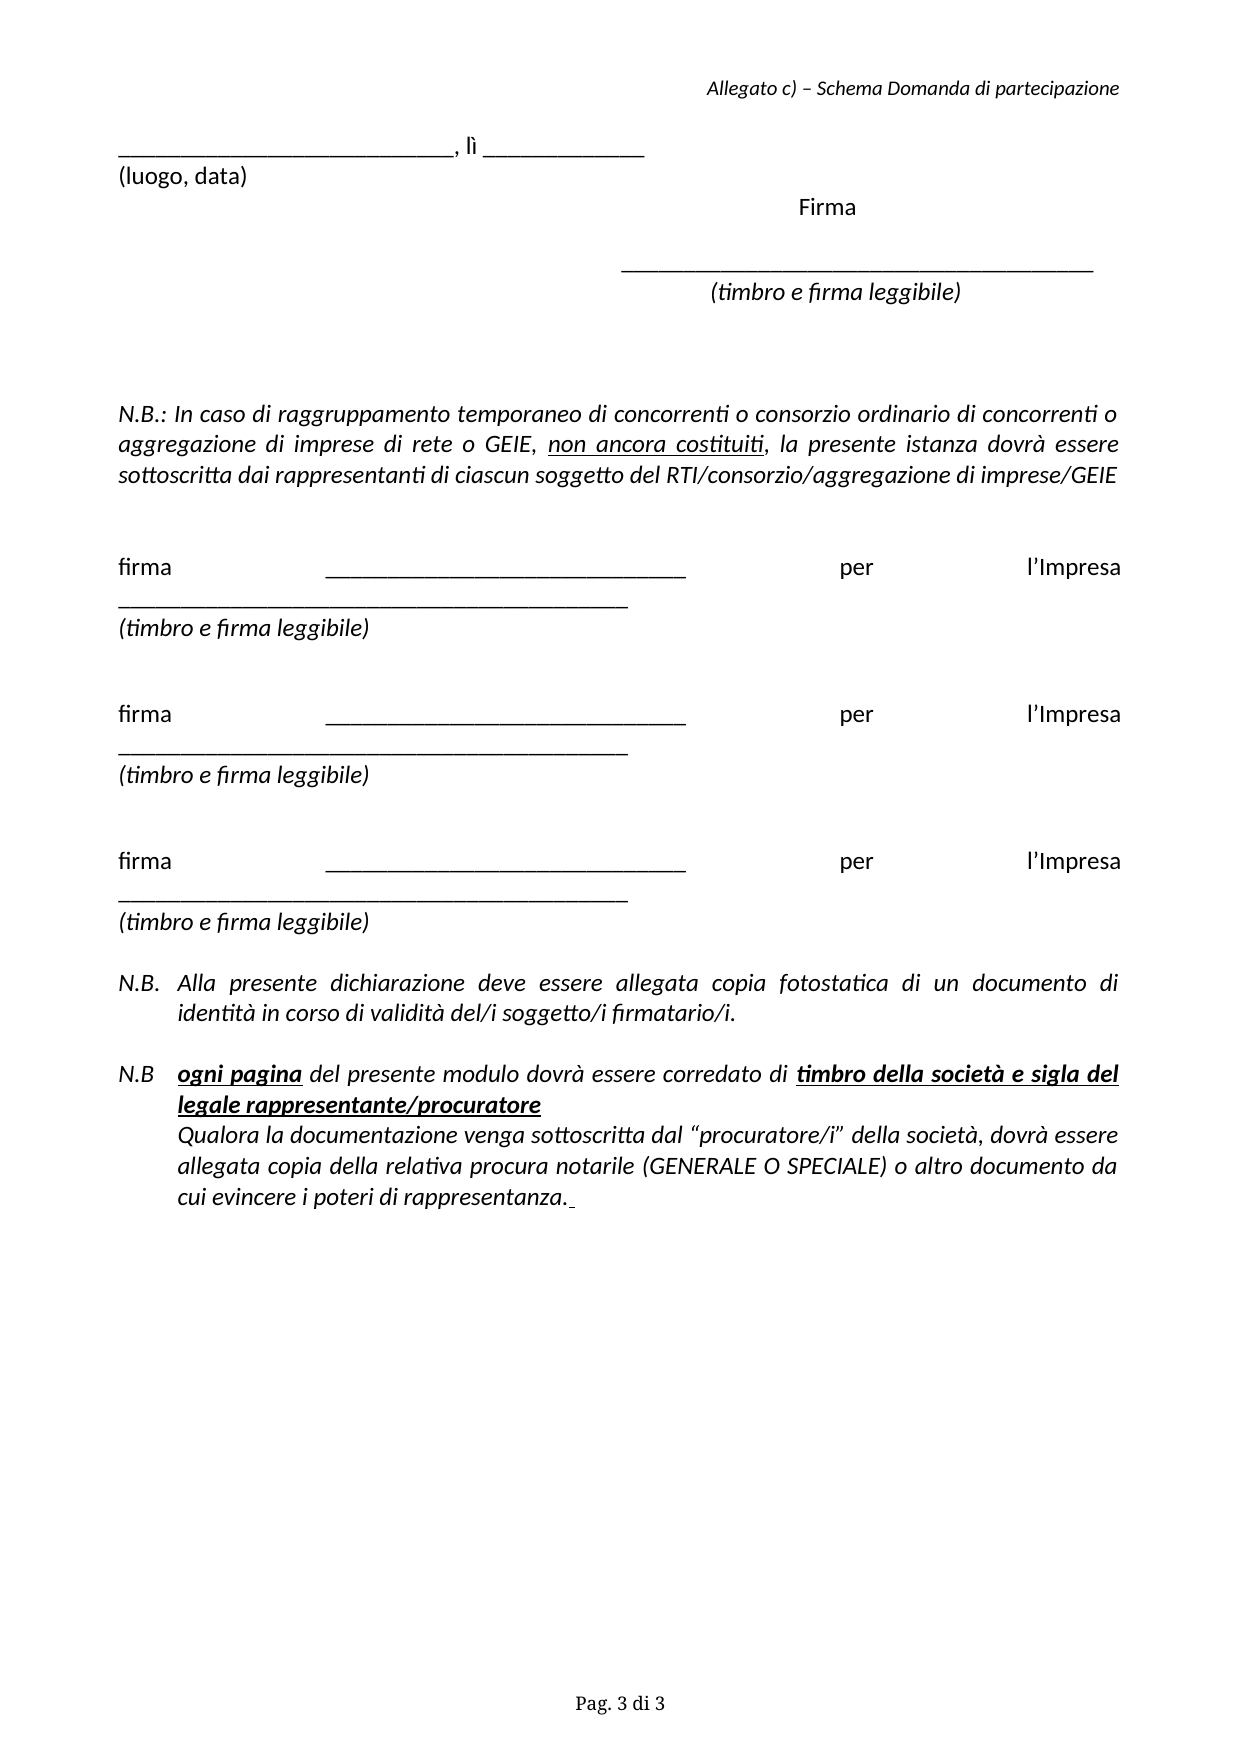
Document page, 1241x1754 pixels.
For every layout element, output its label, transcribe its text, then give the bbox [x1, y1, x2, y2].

text N.B ogni pagina del presente modulo dovrà essere corredato di timbro della società e sigla del legale rappresentante/procuratore [118, 1058, 1122, 1119]
text (timbro e firma leggibile) [634, 276, 1122, 307]
text (luogo, data) [118, 160, 1122, 191]
text firma _____________________________ per l’Impresa _________________________________________ [118, 845, 1122, 906]
text N.B. Alla presente dichiarazione deve essere allegata copia fotostatica di un documento di identità in corso di validità del/i soggetto/i firmatario/i. [118, 967, 1122, 1028]
text (timbro e firma leggibile) [118, 906, 1122, 936]
text firma _____________________________ per l’Impresa _________________________________________ [118, 551, 1122, 612]
text Firma [708, 191, 1122, 221]
text N.B.: In caso di raggruppamento temporaneo di concorrenti o consorzio ordinario di concorrenti o aggregazione di imprese di rete o GEIE, non ancora costituiti, la presente istanza dovrà essere sottoscritta dai rappresentanti di ciascun soggetto del RTI/consorzio/aggregazione di imprese/GEIE [118, 398, 1122, 490]
text Qualora la documentazione venga sottoscritta dal “procuratore/i” della società, dovrà essere allegata copia della relativa procura notarile (GENERALE O SPECIALE) o altro documento da cui evincere i poteri di rappresentanza. [118, 1119, 1122, 1211]
text firma _____________________________ per l’Impresa _________________________________________ [118, 698, 1122, 759]
text ___________________________, lì _____________ [118, 130, 1122, 160]
text (timbro e firma leggibile) [118, 612, 1122, 642]
text ______________________________________ [621, 221, 1122, 276]
text (timbro e firma leggibile) [118, 759, 1122, 789]
